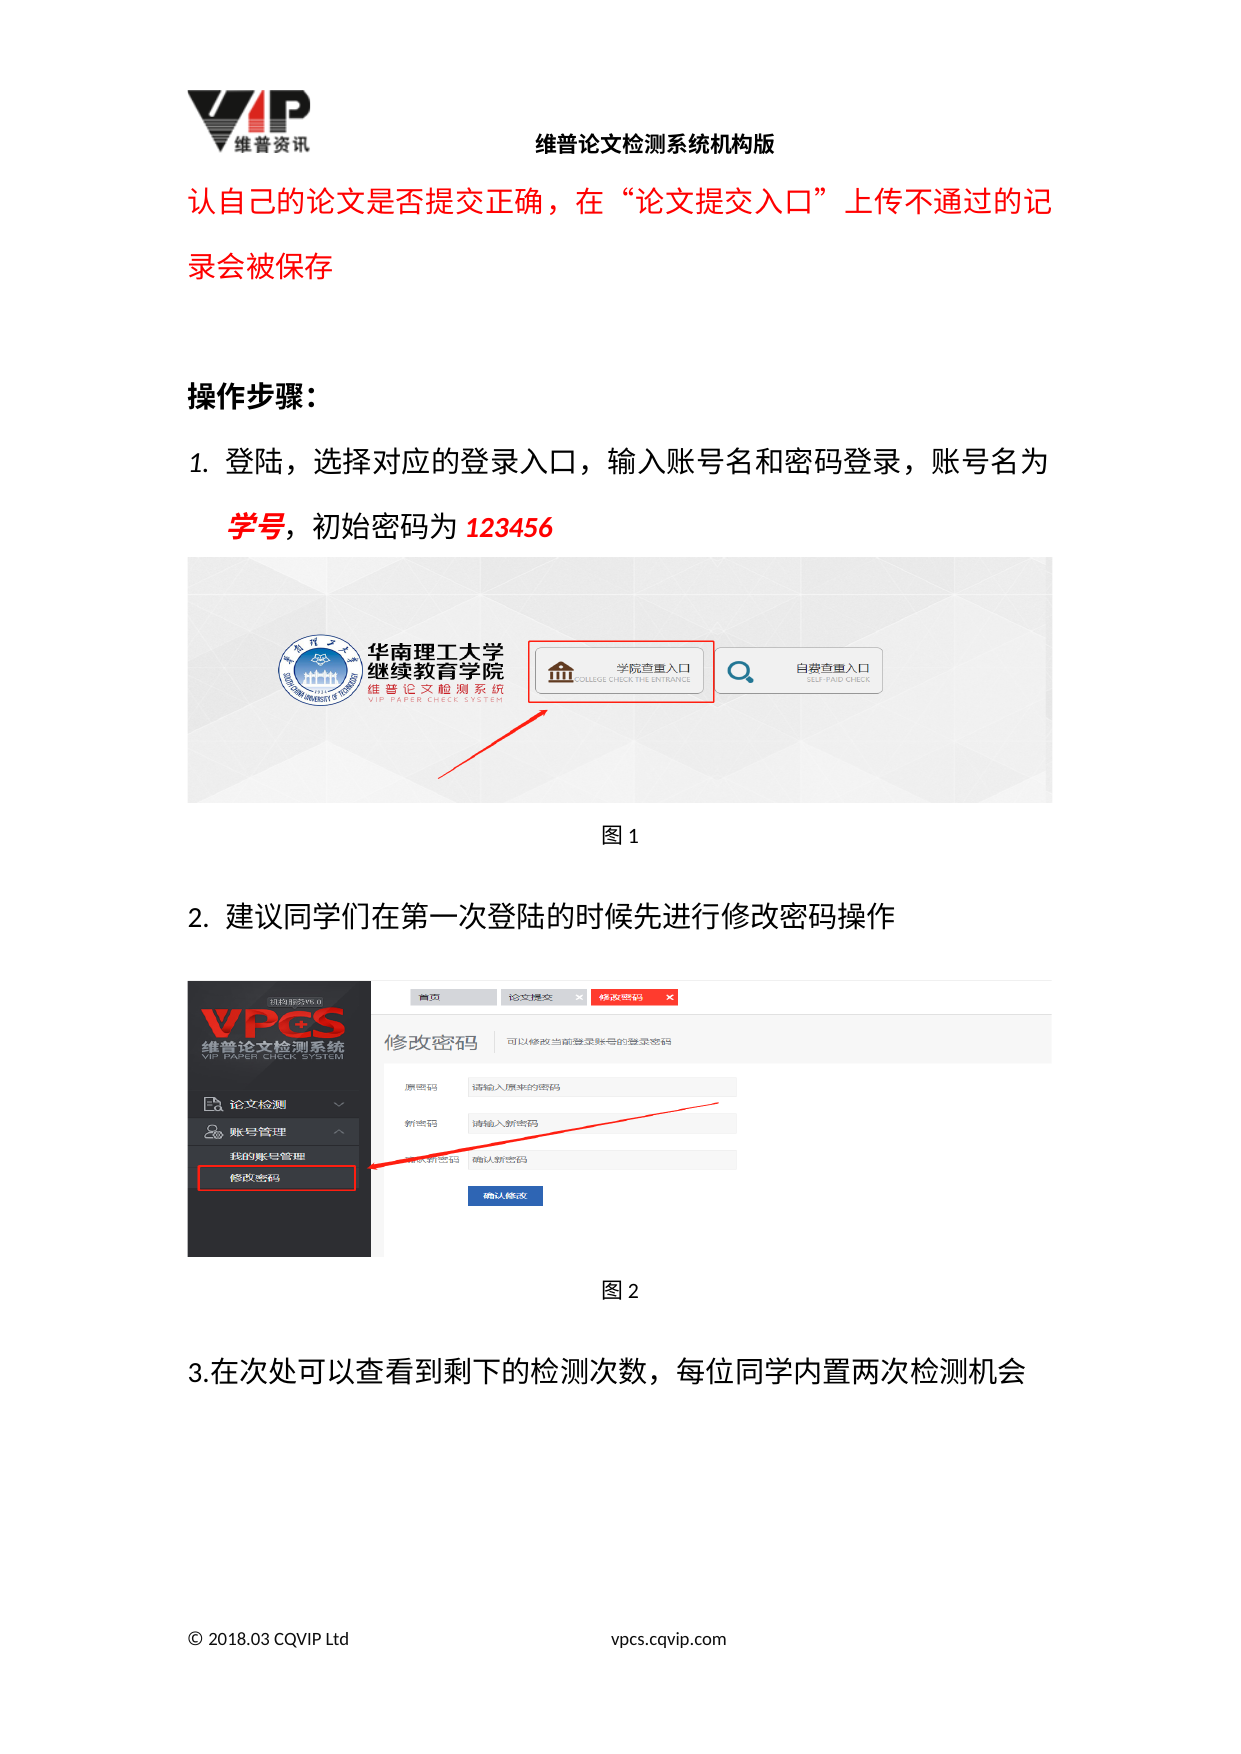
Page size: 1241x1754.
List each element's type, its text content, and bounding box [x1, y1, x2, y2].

text 操作步骤： [187, 362, 1053, 427]
text 3.在次处可以查看到剩下的检测次数，每位同学内置两次检测机会 [187, 1337, 1053, 1402]
list 建议同学们在第一次登陆的时候先进行修改密码操作 [187, 882, 1053, 947]
text 图1 [187, 817, 1053, 850]
picture [187, 90, 311, 153]
picture [187, 557, 1053, 806]
list 登陆，选择对应的登录入口，输入账号名和密码登录，账号名为学号，初始密码为123456 [187, 427, 1053, 557]
picture [187, 980, 1052, 1257]
text 图2 [187, 1272, 1053, 1305]
text 终稿上传只有两次检测机会，建议同学们在提交终稿之前，确认自己的论文是否提交正确，在“论文提交入口”上传不通过的记录会被保存 [187, 167, 1053, 297]
